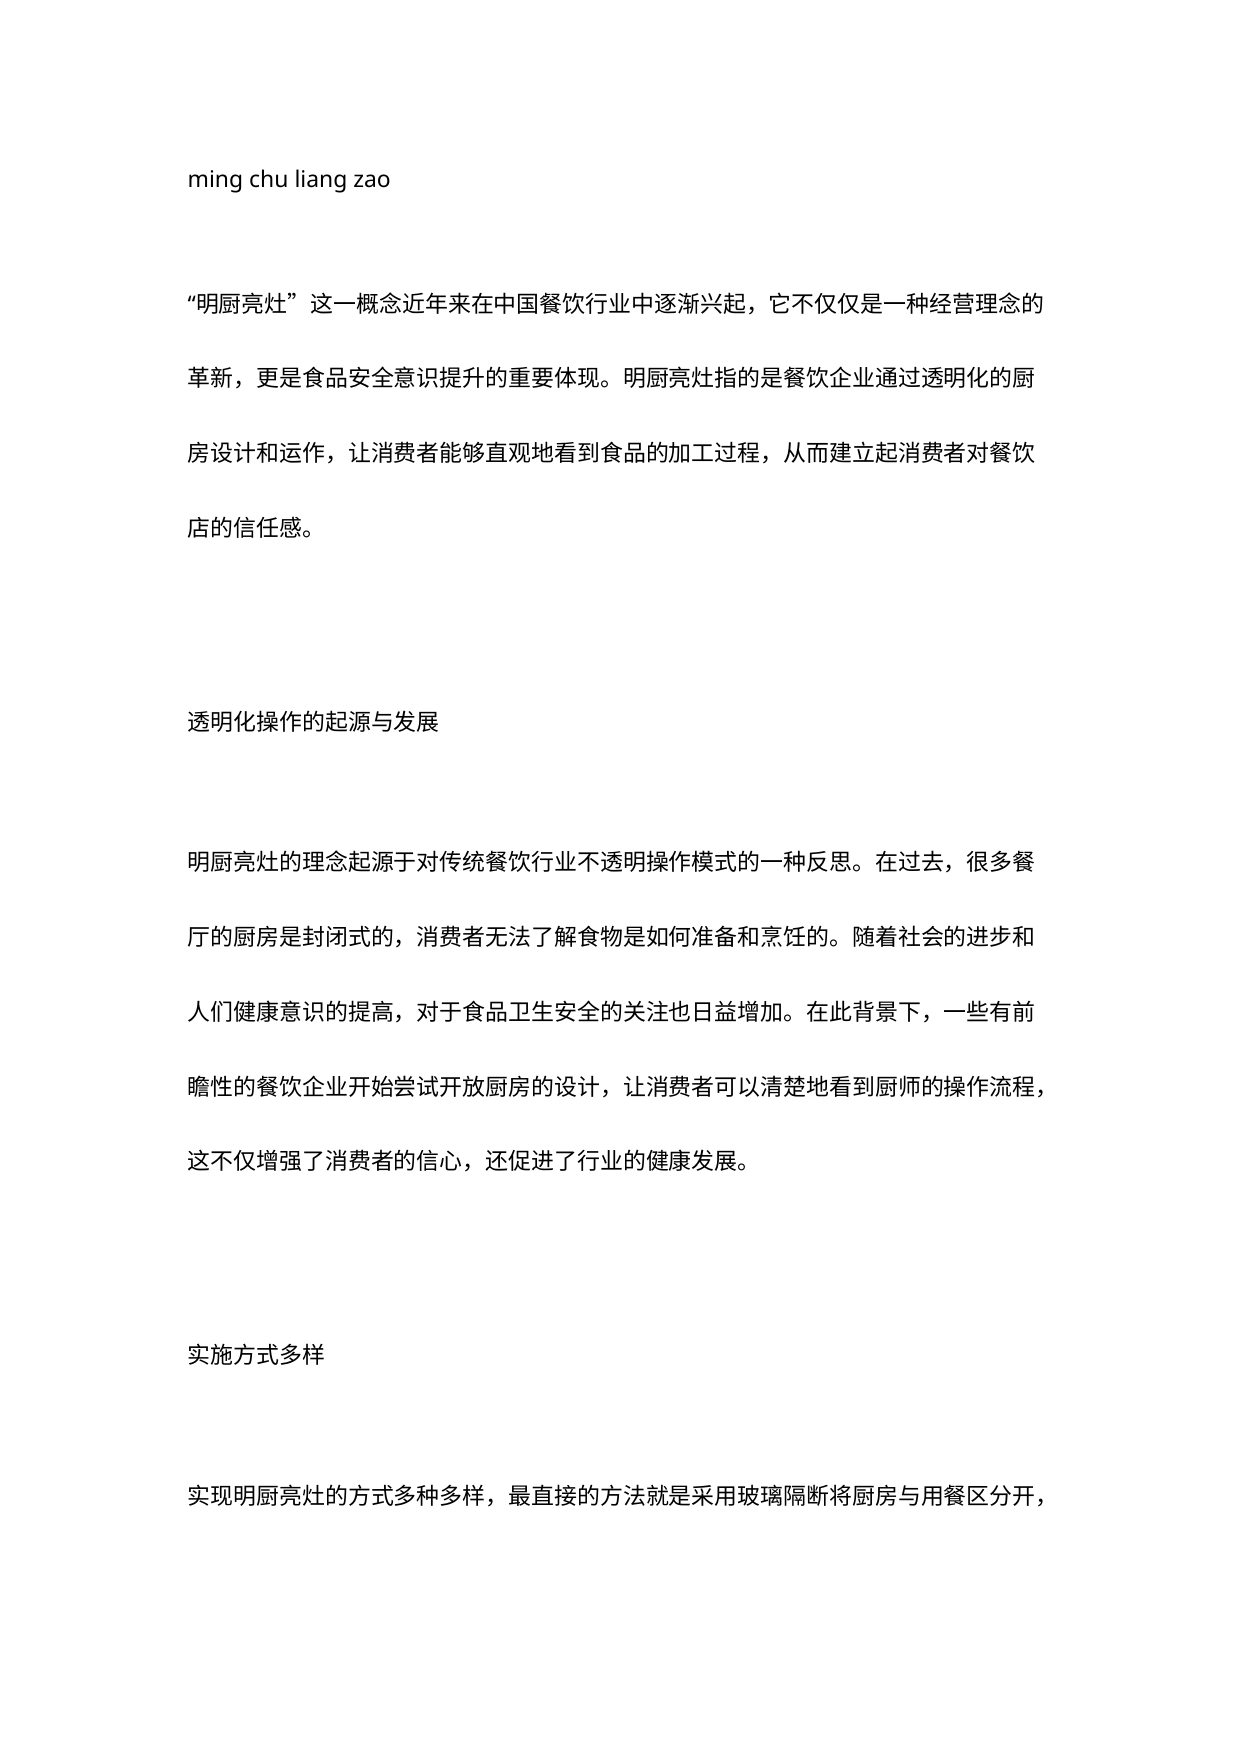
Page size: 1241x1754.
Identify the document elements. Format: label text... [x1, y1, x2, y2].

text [187, 1462, 1053, 1527]
text 明厨亮灶的理念起源于对传统餐饮行业不透明操作模式的一种反思。在过去，很多餐厅的厨房是封闭式的，消费者无法了解食物是如何准备和烹饪的。随着社会的进步和人们健康意识的提高，对于食品卫生安全的关注也日益增加。在此背景下，一些有前瞻性的餐饮企业开始尝试开放厨房的设计，让消费者可以清楚地看到厨师的操作流程，这不仅增强了消费者的信心，还促进了行业的健康发展。 [187, 828, 1053, 1192]
text 实施方式多样 [187, 1321, 1053, 1386]
text 透明化操作的起源与发展 [187, 688, 1053, 753]
text “明厨亮灶”这一概念近年来在中国餐饮行业中逐渐兴起，它不仅仅是一种经营理念的革新，更是食品安全意识提升的重要体现。明厨亮灶指的是餐饮企业通过透明化的厨房设计和运作，让消费者能够直观地看到食品的加工过程，从而建立起消费者对餐饮店的信任感。 [187, 270, 1053, 559]
text ming chu liang zao [187, 162, 1053, 194]
